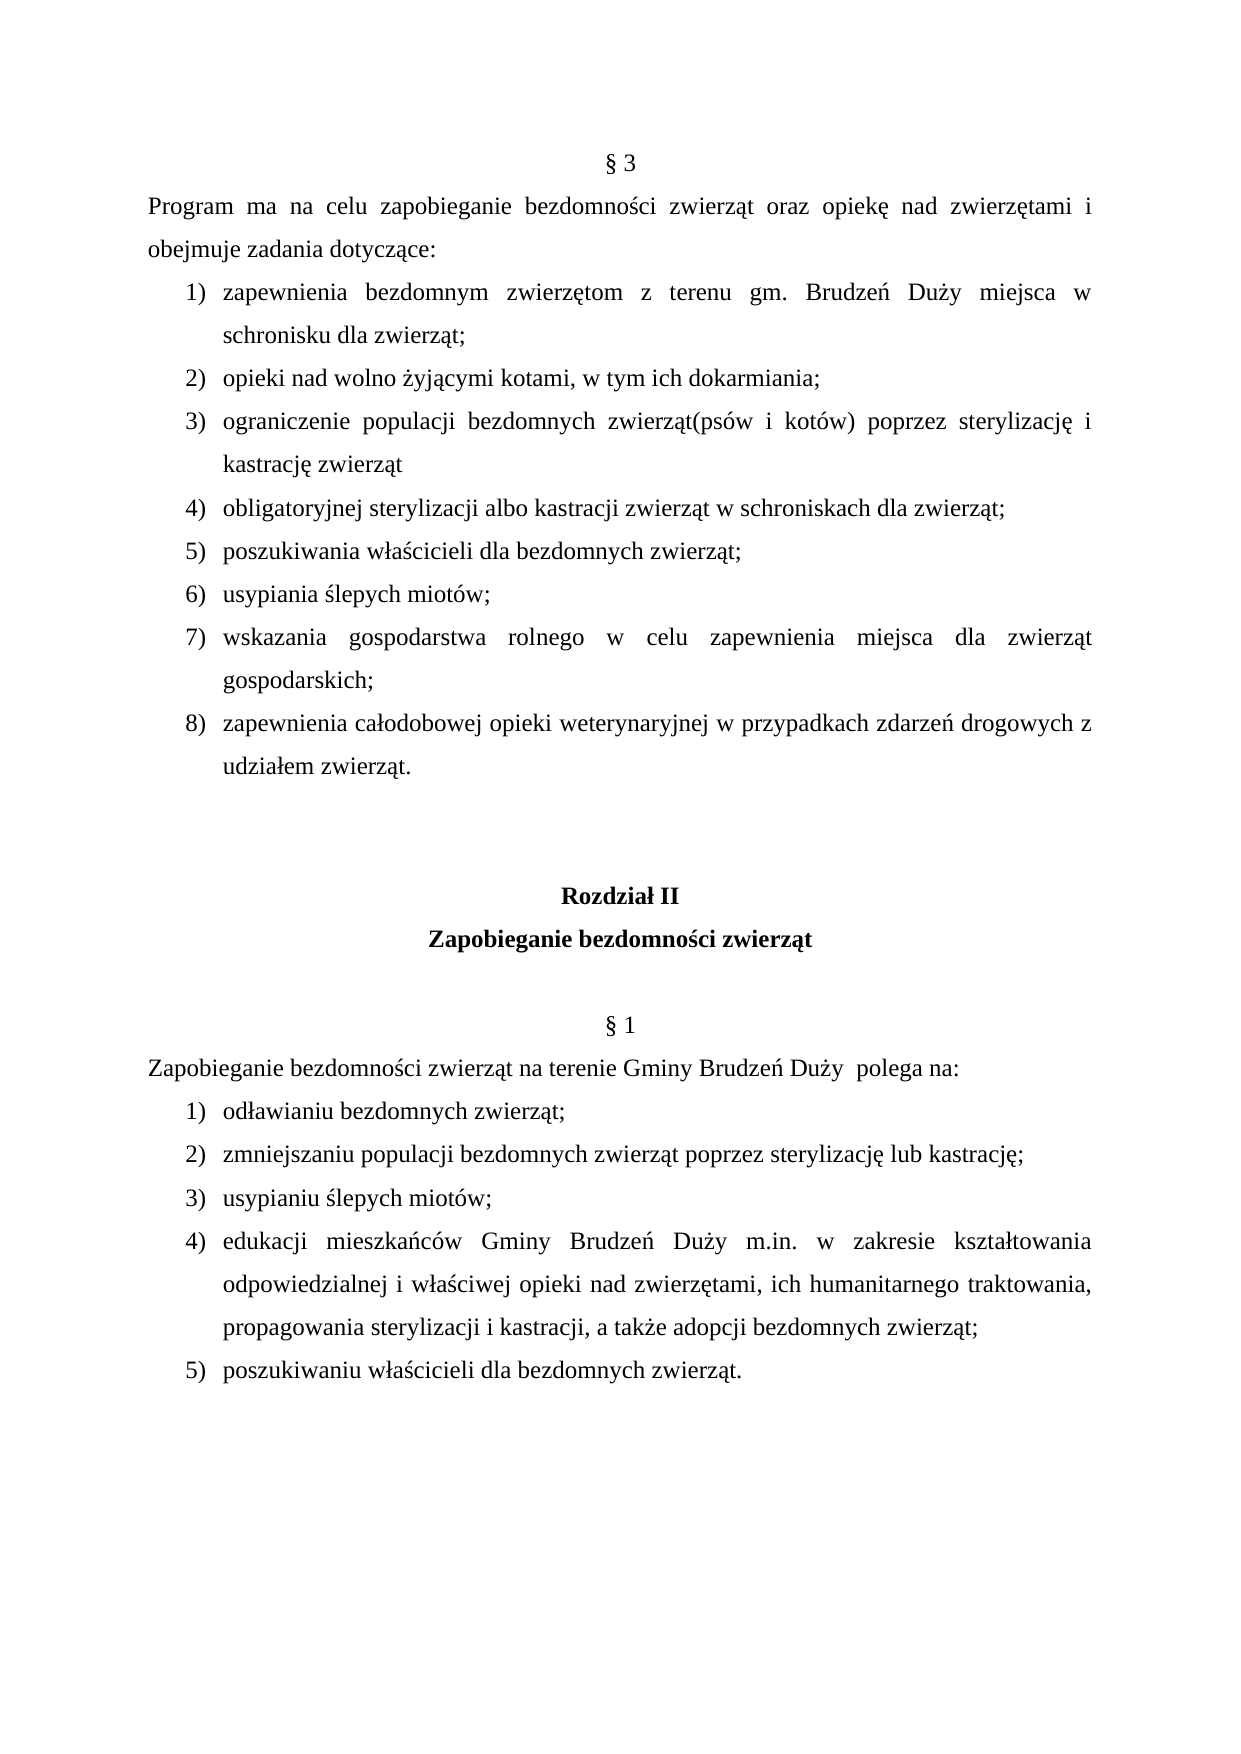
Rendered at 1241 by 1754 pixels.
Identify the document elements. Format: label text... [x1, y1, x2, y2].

list odławianiu bezdomnych zwierząt; [185, 1096, 1093, 1125]
list wskazania gospodarstwa rolnego w celu zapewnienia miejsca dla zwierząt gospodarskich; [185, 622, 1093, 694]
list usypiania ślepych miotów; [185, 579, 1093, 608]
list obligatoryjnej sterylizacji albo kastracji zwierząt w schroniskach dla zwierząt; [185, 493, 1093, 521]
text Zapobieganie bezdomności zwierząt na terenie Gminy Brudzeń Duży polega na: [148, 1053, 1093, 1082]
text § 3 [148, 148, 1093, 176]
text Rozdział II [148, 881, 1093, 909]
text § 1 [148, 1010, 1093, 1039]
list ograniczenie populacji bezdomnych zwierząt(psów i kotów) poprzez sterylizację i kastrację zwierząt [185, 406, 1093, 478]
list poszukiwaniu właścicieli dla bezdomnych zwierząt. [185, 1355, 1093, 1384]
list edukacji mieszkańców Gminy Brudzeń Duży m.in. w zakresie kształtowania odpowiedzialnej i właściwej opieki nad zwierzętami, ich humanitarnego traktowania, propagowania sterylizacji i kastracji, a także adopcji bezdomnych zwierząt; [185, 1226, 1093, 1341]
text Program ma na celu zapobieganie bezdomności zwierząt oraz opiekę nad zwierzętami i obejmuje zadania dotyczące: [148, 191, 1093, 263]
list zapewnienia bezdomnym zwierzętom z terenu gm. Brudzeń Duży miejsca w schronisku dla zwierząt; [185, 277, 1093, 349]
text Zapobieganie bezdomności zwierząt [148, 924, 1093, 953]
list poszukiwania właścicieli dla bezdomnych zwierząt; [185, 536, 1093, 564]
list zapewnienia całodobowej opieki weterynaryjnej w przypadkach zdarzeń drogowych z udziałem zwierząt. [185, 708, 1093, 780]
list usypianiu ślepych miotów; [185, 1183, 1093, 1211]
list zmniejszaniu populacji bezdomnych zwierząt poprzez sterylizację lub kastrację; [185, 1139, 1093, 1168]
list opieki nad wolno żyjącymi kotami, w tym ich dokarmiania; [185, 363, 1093, 392]
